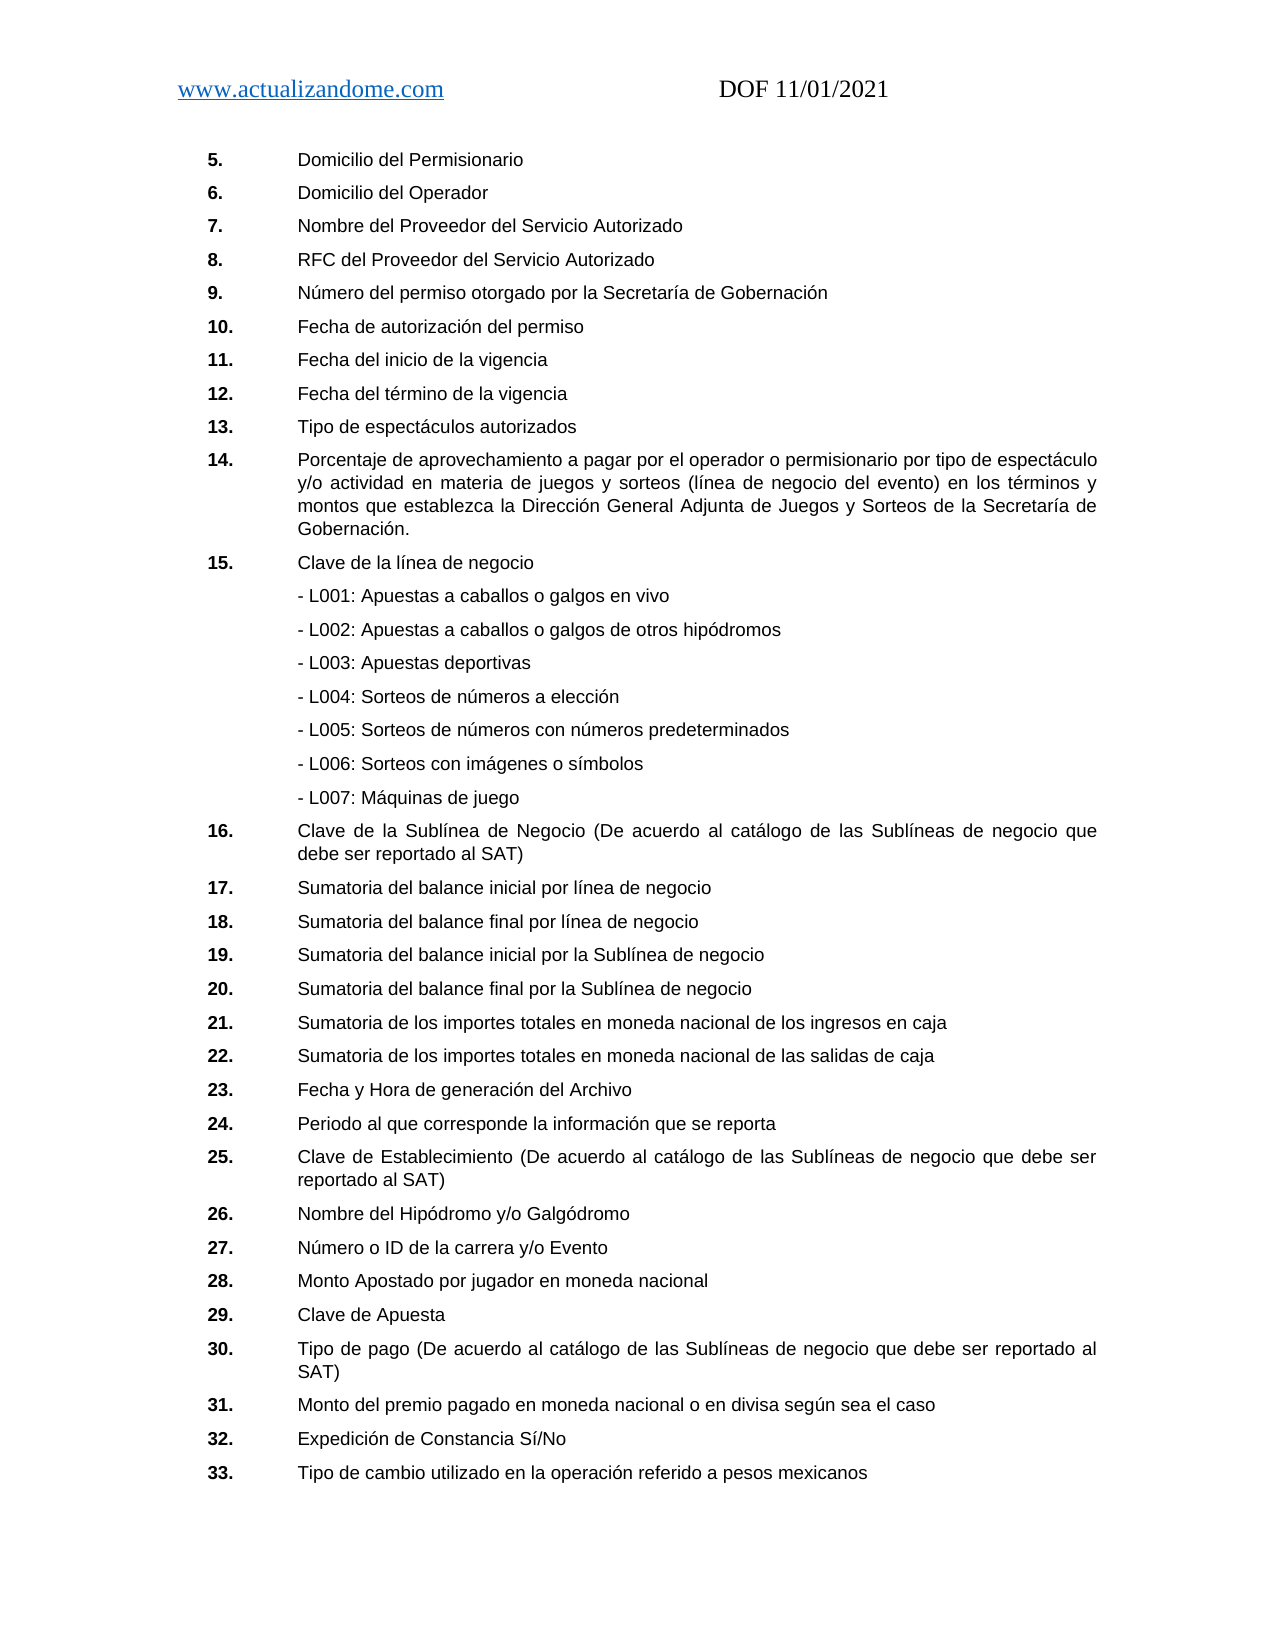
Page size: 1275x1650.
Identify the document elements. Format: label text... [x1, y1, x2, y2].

text 24. Periodo al que corresponde la información que se reporta [207, 1112, 1098, 1135]
text - L005: Sorteos de números con números predeterminados [207, 718, 1098, 741]
text 11. Fecha del inicio de la vigencia [207, 348, 1098, 371]
text - L001: Apuestas a caballos o galgos en vivo [207, 584, 1098, 607]
text 27. Número o ID de la carrera y/o Evento [207, 1236, 1098, 1259]
text 22. Sumatoria de los importes totales en moneda nacional de las salidas de caja [207, 1044, 1098, 1067]
text 25. Clave de Establecimiento (De acuerdo al catálogo de las Sublíneas de negocio que debe ser reportado al SAT) [207, 1145, 1098, 1191]
text 16. Clave de la Sublínea de Negocio (De acuerdo al catálogo de las Sublíneas de negocio que debe ser reportado al SAT) [207, 819, 1098, 866]
text 13. Tipo de espectáculos autorizados [207, 415, 1098, 438]
text 9. Número del permiso otorgado por la Secretaría de Gobernación [207, 281, 1098, 304]
text 29. Clave de Apuesta [207, 1303, 1098, 1326]
text 19. Sumatoria del balance inicial por la Sublínea de negocio [207, 943, 1098, 966]
text 21. Sumatoria de los importes totales en moneda nacional de los ingresos en caja [207, 1011, 1098, 1034]
text 5. Domicilio del Permisionario [207, 148, 1098, 171]
text - L002: Apuestas a caballos o galgos de otros hipódromos [207, 618, 1098, 641]
text 14. Porcentaje de aprovechamiento a pagar por el operador o permisionario por tipo de espectáculo y/o actividad en materia de juegos y sorteos (línea de negocio del evento) en los términos y montos que establezca la Dirección General Adjunta de Juegos y Sorteos de la Secretaría de Gobernación. [207, 448, 1098, 540]
text 32. Expedición de Constancia Sí/No [207, 1427, 1098, 1450]
text 30. Tipo de pago (De acuerdo al catálogo de las Sublíneas de negocio que debe ser reportado al SAT) [207, 1337, 1098, 1383]
text - L007: Máquinas de juego [207, 786, 1098, 809]
text 15. Clave de la línea de negocio [207, 551, 1098, 574]
text 23. Fecha y Hora de generación del Archivo [207, 1078, 1098, 1101]
text 12. Fecha del término de la vigencia [207, 382, 1098, 404]
text 8. RFC del Proveedor del Servicio Autorizado [207, 248, 1098, 271]
text 26. Nombre del Hipódromo y/o Galgódromo [207, 1202, 1098, 1225]
text - L003: Apuestas deportivas [207, 651, 1098, 674]
text 20. Sumatoria del balance final por la Sublínea de negocio [207, 977, 1098, 1000]
text 6. Domicilio del Operador [207, 181, 1098, 204]
text 17. Sumatoria del balance inicial por línea de negocio [207, 876, 1098, 899]
text 10. Fecha de autorización del permiso [207, 315, 1098, 338]
text - L006: Sorteos con imágenes o símbolos [207, 752, 1098, 775]
text - L004: Sorteos de números a elección [207, 685, 1098, 708]
text 28. Monto Apostado por jugador en moneda nacional [207, 1269, 1098, 1292]
text 18. Sumatoria del balance final por línea de negocio [207, 910, 1098, 933]
text 31. Monto del premio pagado en moneda nacional o en divisa según sea el caso [207, 1393, 1098, 1416]
text 33. Tipo de cambio utilizado en la operación referido a pesos mexicanos [207, 1461, 1098, 1484]
text 7. Nombre del Proveedor del Servicio Autorizado [207, 214, 1098, 237]
